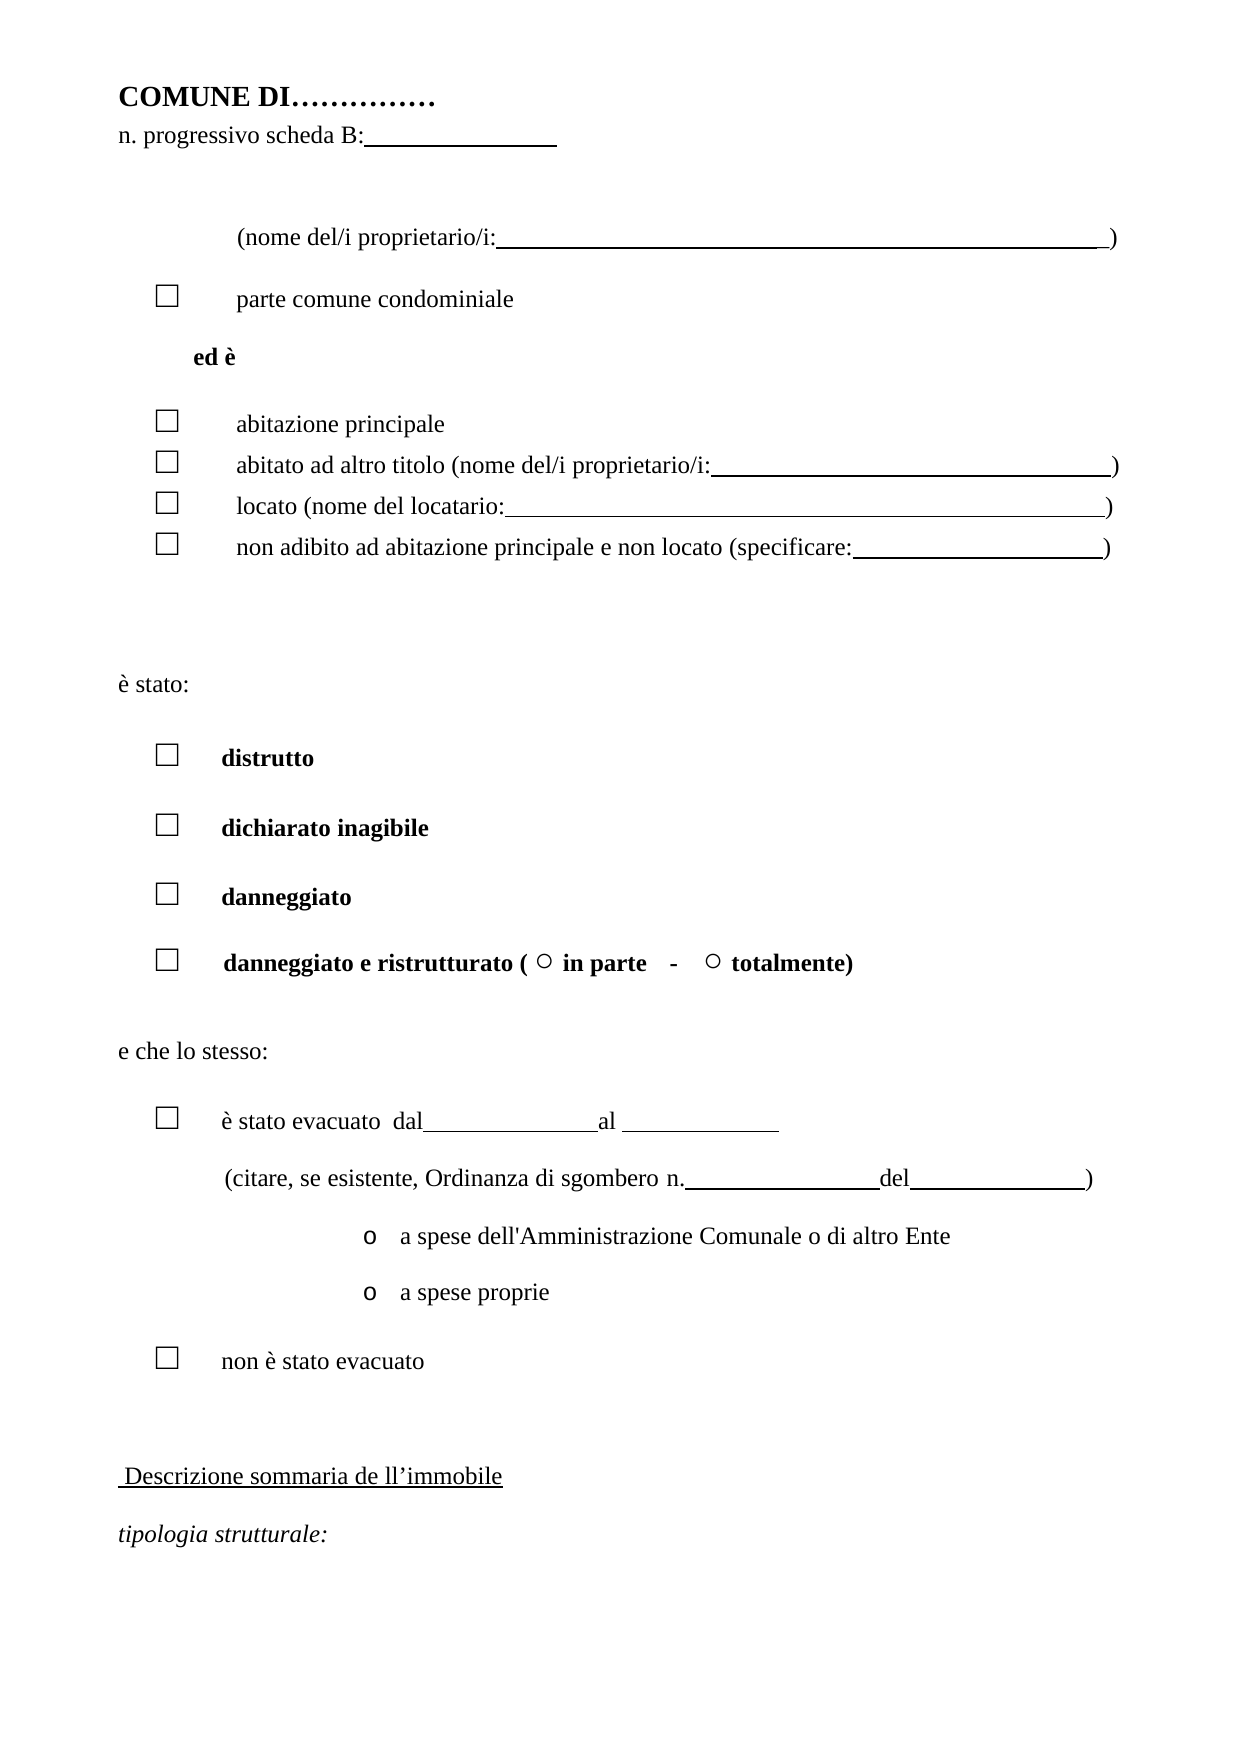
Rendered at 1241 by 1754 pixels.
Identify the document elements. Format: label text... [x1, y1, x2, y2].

list a spese dell'Amministrazione Comunale o di altro Ente [362, 1221, 1130, 1252]
list a spese proprie [362, 1277, 1130, 1308]
list non è stato evacuato [156, 1334, 1130, 1378]
list locato (nome del locatario: ) [156, 482, 1130, 522]
list parte comune condominiale [156, 272, 1130, 316]
subtitle ed è [193, 342, 1130, 371]
list abitazione principale [156, 399, 1130, 441]
list danneggiato e ristrutturato ( ○ in parte - ○ totalmente) [156, 937, 1130, 980]
text Descrizione sommaria de ll’immobile [118, 1461, 1130, 1490]
list abitato ad altro titolo (nome del/i proprietario/i: ) [156, 441, 1130, 482]
list è stato evacuato dal al [156, 1094, 1130, 1137]
text (nome del/i proprietario/i: _) [237, 222, 1130, 251]
text e che lo stesso: [118, 1036, 1130, 1065]
list danneggiato [156, 871, 1130, 914]
list dichiarato inagibile [156, 801, 1130, 844]
text è stato: [118, 669, 1130, 698]
list non adibito ad abitazione principale e non locato (specificare: ) [156, 522, 1130, 564]
text (citare, se esistente, Ordinanza di sgombero n. del ) [188, 1163, 1130, 1192]
text tipologia strutturale: [118, 1519, 1130, 1548]
subtitle distrutto [156, 731, 1130, 774]
